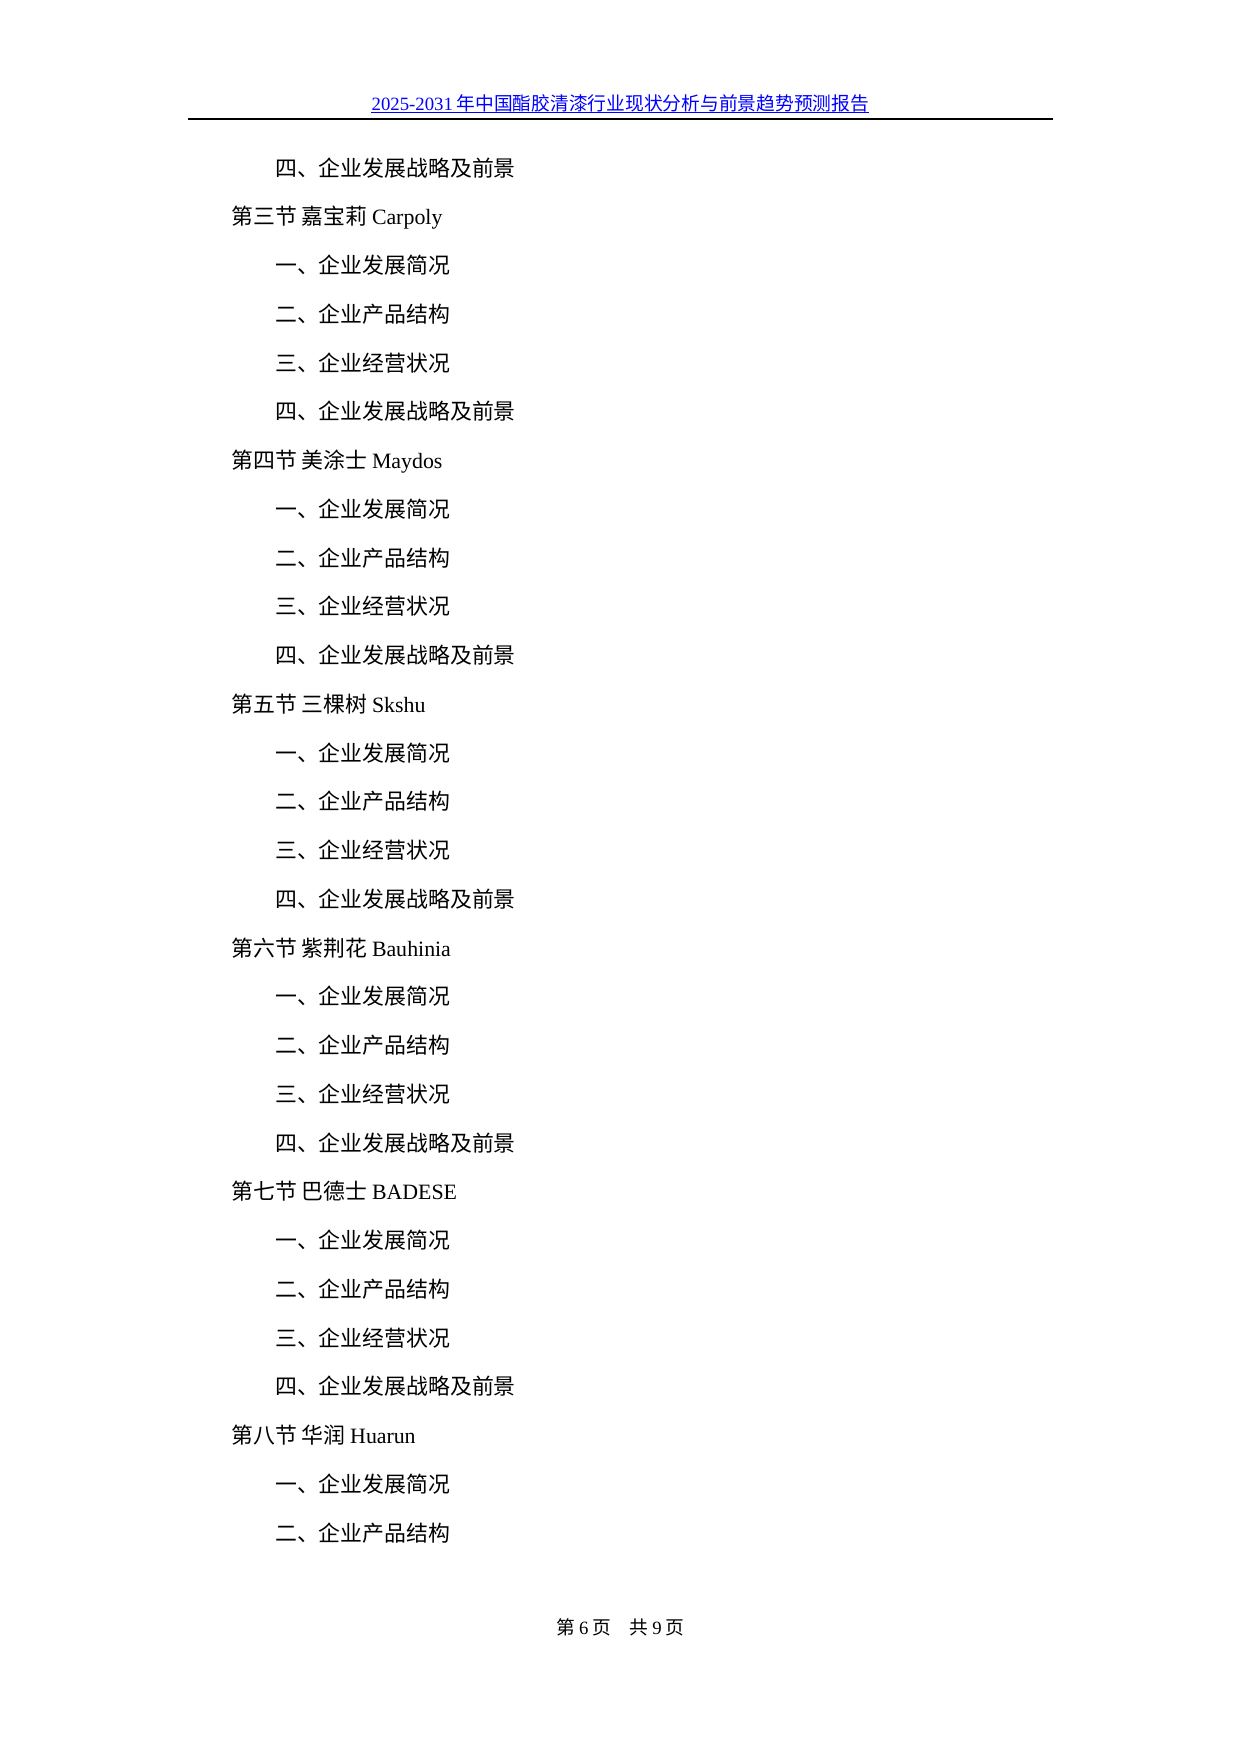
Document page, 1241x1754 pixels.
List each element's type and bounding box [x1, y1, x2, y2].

text [187, 150, 1053, 1548]
